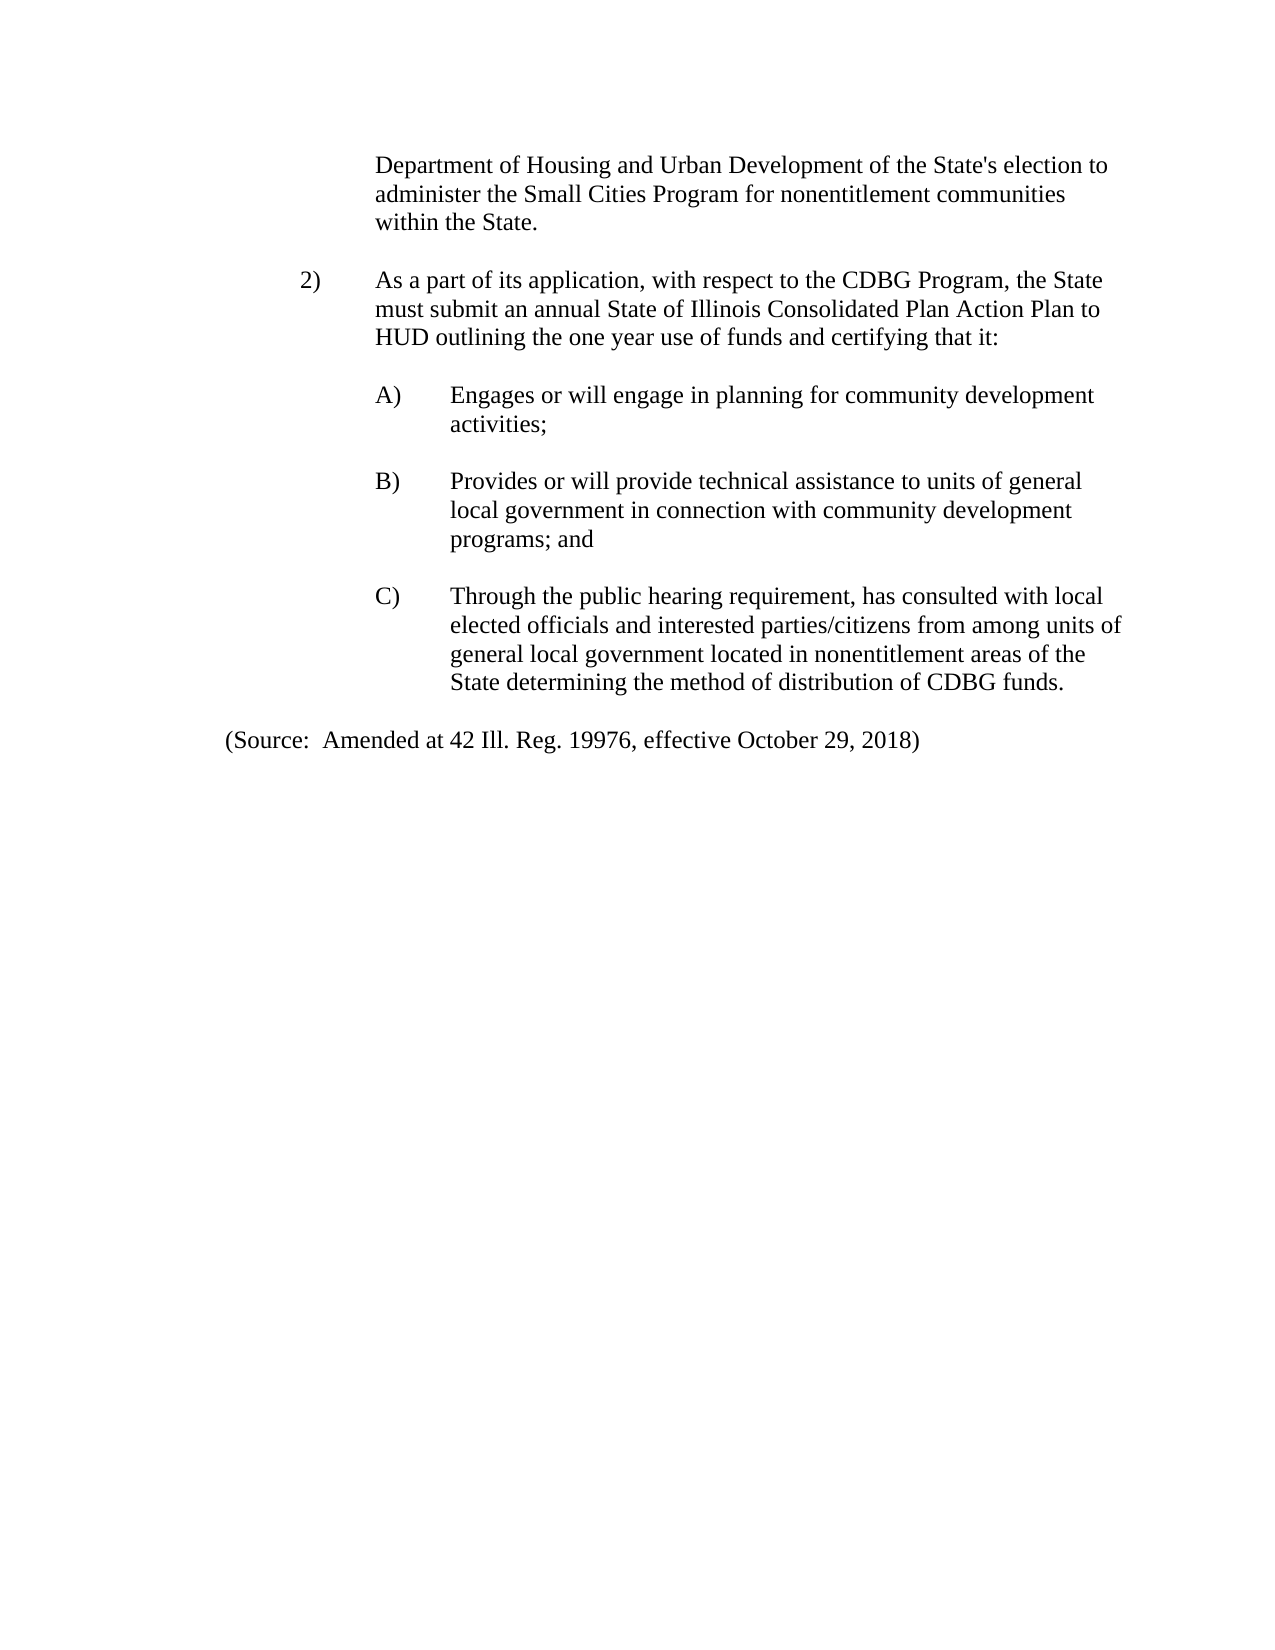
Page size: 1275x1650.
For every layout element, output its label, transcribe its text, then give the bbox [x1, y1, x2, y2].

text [300, 150, 1125, 236]
text C) Through the public hearing requirement, has consulted with local elected officials and interested parties/citizens from among units of general local government located in nonentitlement areas of the State determining the method of distribution of CDBG funds. [375, 581, 1125, 696]
text A) Engages or will engage in planning for community development activities; [375, 380, 1125, 437]
text 2) As a part of its application, with respect to the CDBG Program, the State must submit an annual State of Illinois Consolidated Plan Action Plan to HUD outlining the one year use of funds and certifying that it: [300, 265, 1125, 351]
text B) Provides or will provide technical assistance to units of general local government in connection with community development programs; and [375, 466, 1125, 552]
text (Source: Amended at 42 Ill. Reg. 19976, effective October 29, 2018) [225, 725, 1125, 754]
